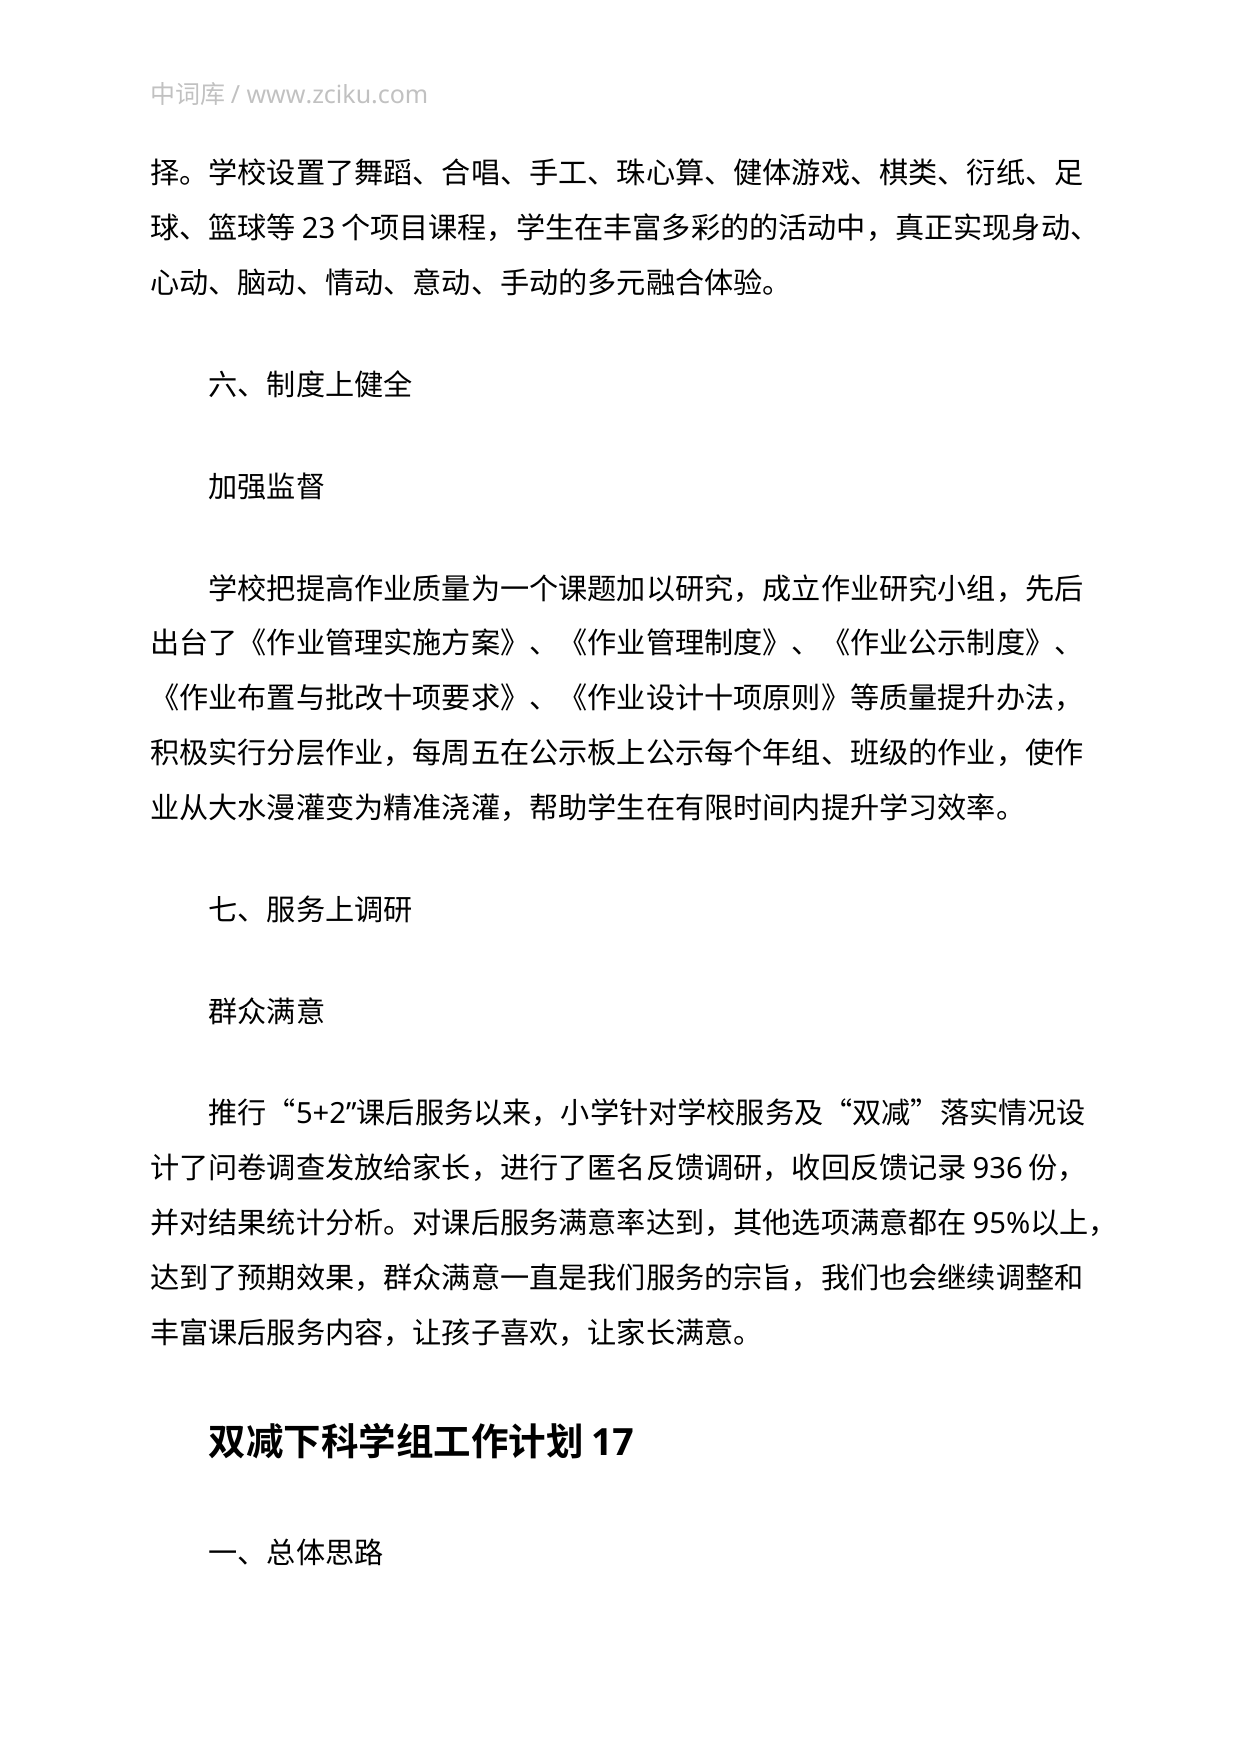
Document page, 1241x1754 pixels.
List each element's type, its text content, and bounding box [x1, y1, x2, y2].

text 群众满意 [150, 988, 1090, 1031]
text 加强监督 [150, 463, 1090, 506]
text 七、服务上调研 [150, 887, 1090, 929]
text 六、制度上健全 [150, 362, 1090, 404]
text 双减下科学组工作计划17 [150, 1412, 1090, 1466]
text 推行“5+2”课后服务以来，小学针对学校服务及“双减”落实情况设计了问卷调查发放给家长，进行了匿名反馈调研，收回反馈记录936份，并对结果统计分析。对课后服务满意率达到，其他选项满意都在95%以上，达到了预期效果，群众满意一直是我们服务的宗旨，我们也会继续调整和丰富课后服务内容，让孩子喜欢，让家长满意。 [150, 1090, 1090, 1352]
text 学校把提高作业质量为一个课题加以研究，成立作业研究小组，先后出台了《作业管理实施方案》、《作业管理制度》、《作业公示制度》、《作业布置与批改十项要求》、《作业设计十项原则》等质量提升办法，积极实行分层作业，每周五在公示板上公示每个年组、班级的作业，使作业从大水漫灌变为精准浇灌，帮助学生在有限时间内提升学习效率。 [150, 565, 1090, 827]
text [150, 150, 1090, 302]
text 一、总体思路 [150, 1529, 1090, 1572]
